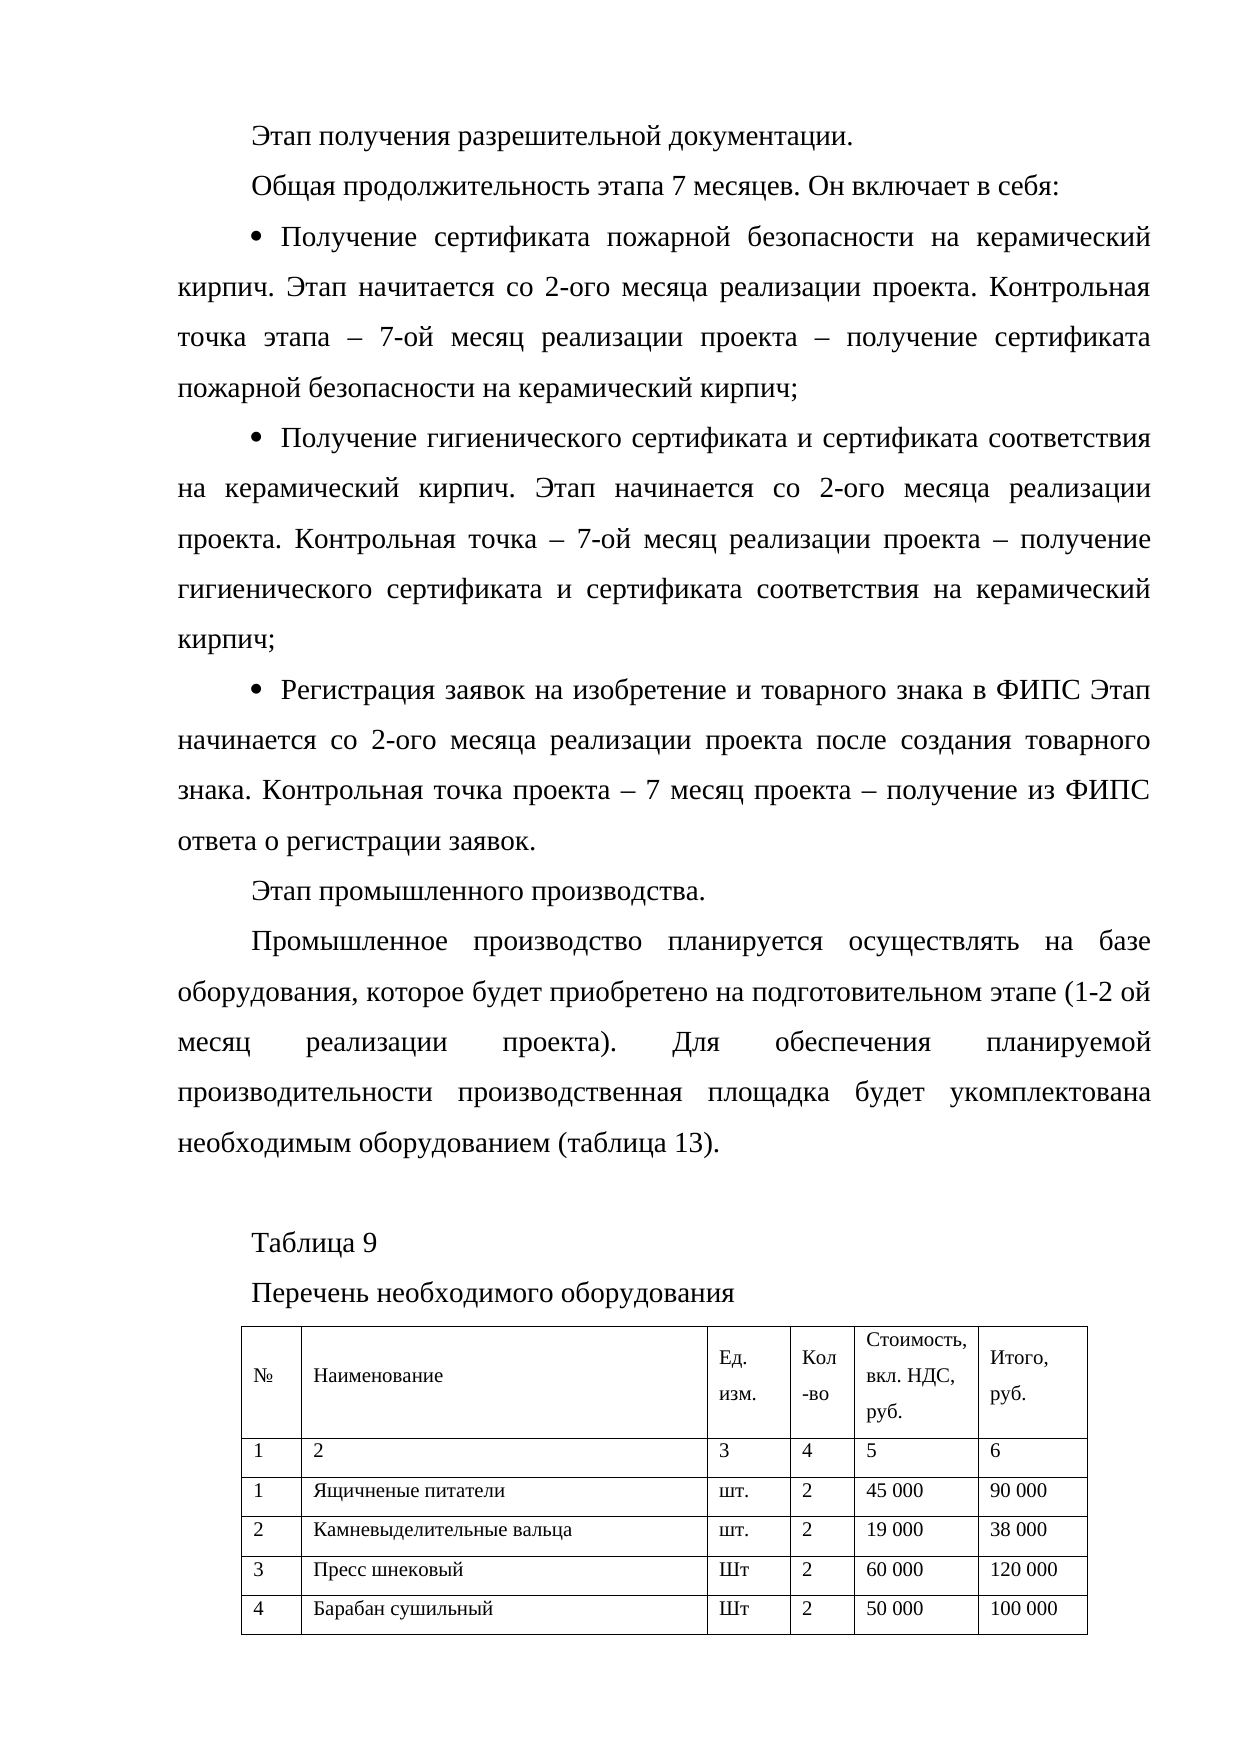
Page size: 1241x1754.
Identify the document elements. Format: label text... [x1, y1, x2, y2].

table_cell 1 [242, 1478, 301, 1516]
table_cell шт. [708, 1517, 790, 1556]
table_cell 38 000 [979, 1517, 1087, 1556]
table_cell 19 000 [855, 1517, 978, 1556]
table_cell Пресс шнековый [302, 1557, 707, 1595]
table_cell 4 [242, 1596, 301, 1634]
table_header Наименование [302, 1327, 707, 1437]
text Перечень необходимого оборудования [177, 1276, 1152, 1309]
list Регистрация заявок на изобретение и товарного знака в ФИПС Этап начинается со 2-ого месяца реализации проекта после создания товарного знака. Контрольная точка проекта – 7 месяц проекта – получение из ФИПС ответа о регистрации заявок. [177, 672, 1152, 856]
table_cell 2 [302, 1439, 707, 1477]
table_cell 2 [791, 1596, 854, 1634]
table_cell Шт [708, 1596, 790, 1634]
table_cell Барабан сушильный [302, 1596, 707, 1634]
table_cell 90 000 [979, 1478, 1087, 1516]
text Таблица 9 [177, 1225, 1152, 1259]
table_cell 6 [979, 1439, 1087, 1477]
table_cell 2 [791, 1517, 854, 1556]
table_cell Ящичненые питатели [302, 1478, 707, 1516]
table_cell шт. [708, 1478, 790, 1516]
table_header № [242, 1327, 301, 1437]
table_cell 50 000 [855, 1596, 978, 1634]
table_header Итого, руб. [979, 1327, 1087, 1437]
table_cell 2 [791, 1478, 854, 1516]
table_cell 45 000 [855, 1478, 978, 1516]
table_cell 2 [791, 1557, 854, 1595]
table_header Ед. изм. [708, 1327, 790, 1437]
text Этап получения разрешительной документации. [177, 118, 1152, 152]
table_cell 3 [242, 1557, 301, 1595]
table_header Стоимость, вкл. НДС, руб. [855, 1327, 978, 1437]
table_cell Шт [708, 1557, 790, 1595]
list Получение гигиенического сертификата и сертификата соответствия на керамический кирпич. Этап начинается со 2-ого месяца реализации проекта. Контрольная точка – 7-ой месяц реализации проекта – получение гигиенического сертификата и сертификата соответствия на керамический кирпич; [177, 420, 1152, 655]
table_cell Камневыделительные вальца [302, 1517, 707, 1556]
text Промышленное производство планируется осуществлять на базе оборудования, которое будет приобретено на подготовительном этапе (1-2 ой месяц реализации проекта). Для обеспечения планируемой производительности производственная площадка будет укомплектована необходимым оборудованием (таблица 13). [177, 923, 1152, 1158]
table_header Кол-во [791, 1327, 854, 1437]
table_cell 4 [791, 1439, 854, 1477]
table_cell 120 000 [979, 1557, 1087, 1595]
list Получение сертификата пожарной безопасности на керамический кирпич. Этап начитается со 2-ого месяца реализации проекта. Контрольная точка этапа – 7-ой месяц реализации проекта – получение сертификата пожарной безопасности на керамический кирпич; [177, 219, 1152, 403]
table_cell 2 [242, 1517, 301, 1556]
table_cell 5 [855, 1439, 978, 1477]
table_cell 3 [708, 1439, 790, 1477]
table_cell 1 [242, 1439, 301, 1477]
text Этап промышленного производства. [177, 873, 1152, 907]
table_cell 100 000 [979, 1596, 1087, 1634]
table_cell 60 000 [855, 1557, 978, 1595]
text Общая продолжительность этапа 7 месяцев. Он включает в себя: [177, 168, 1152, 202]
